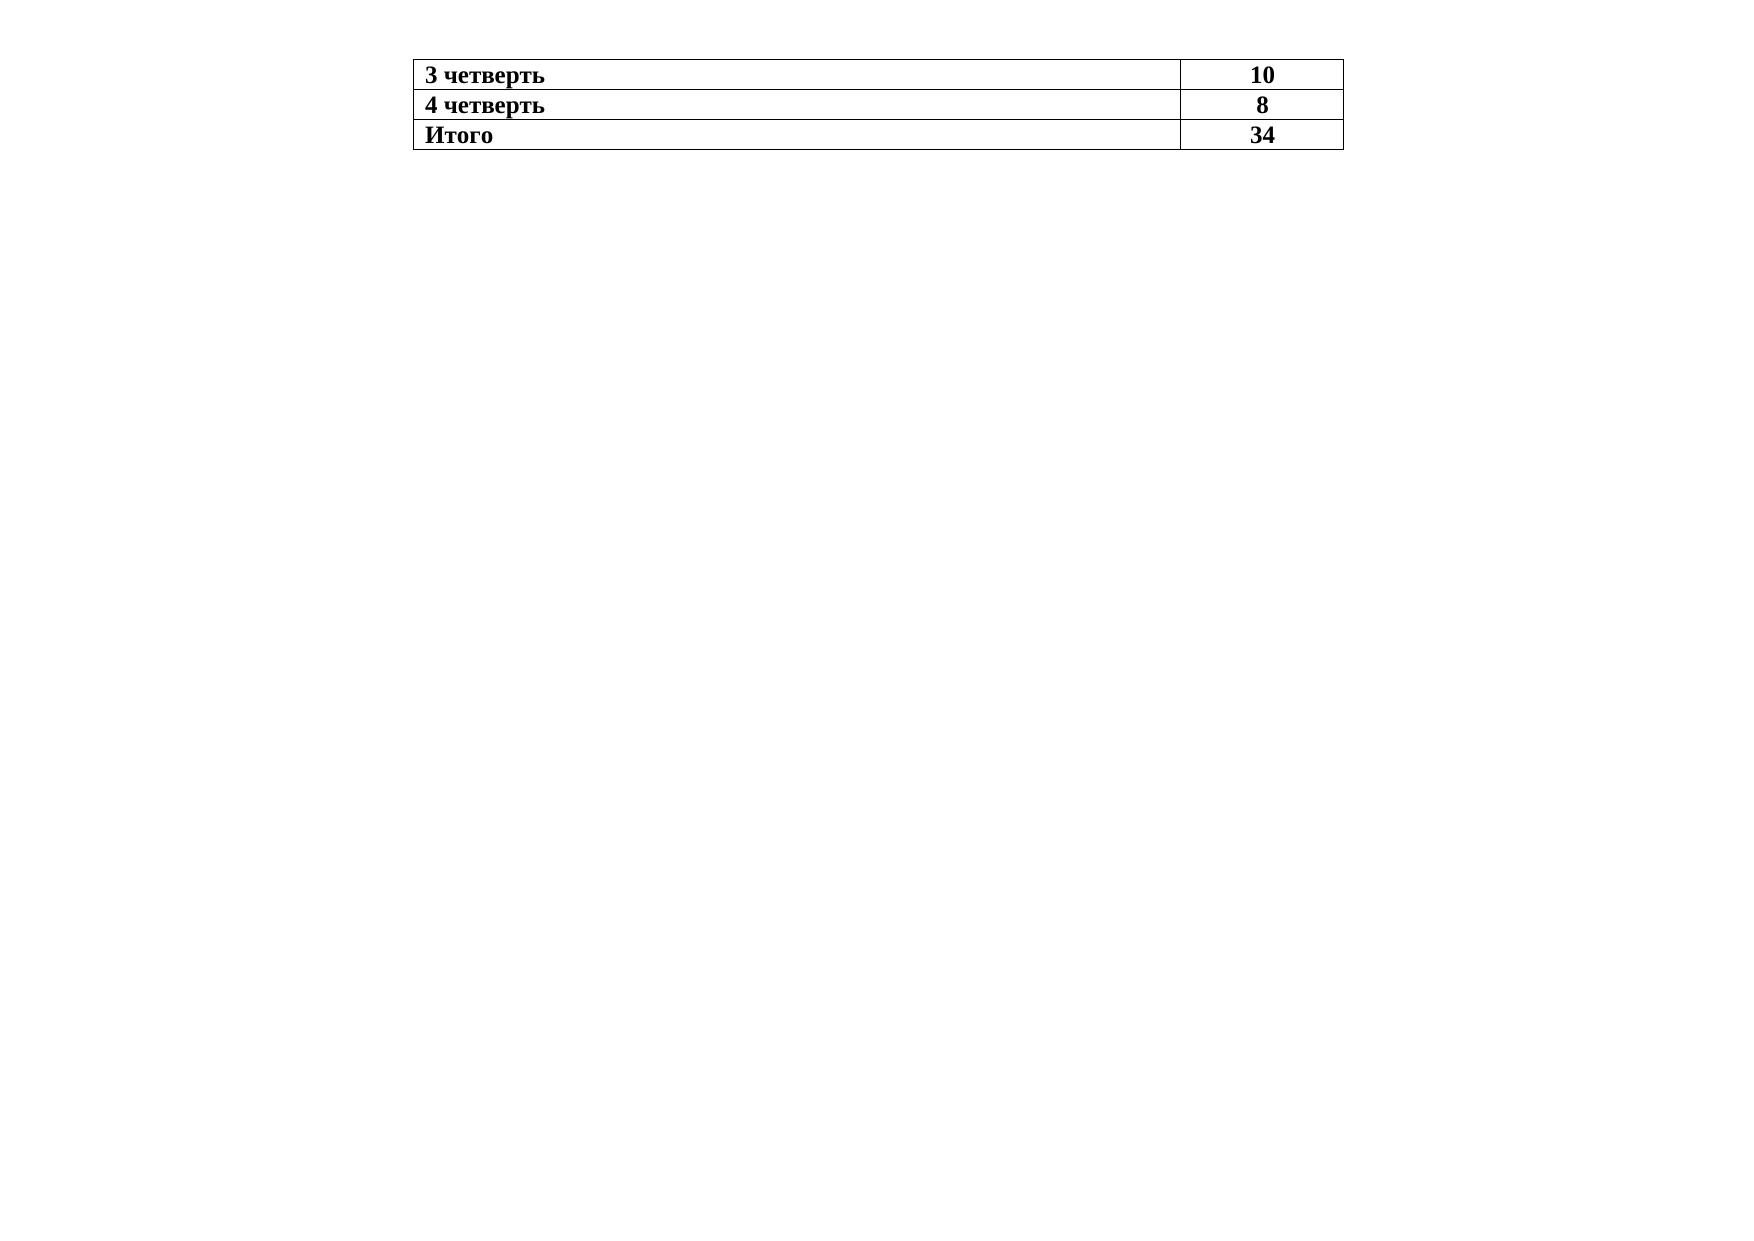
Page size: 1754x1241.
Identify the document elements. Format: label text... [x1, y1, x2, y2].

table_cell 10 [1181, 60, 1343, 89]
table_cell 34 [1181, 120, 1343, 148]
table_cell 3 четверть [414, 60, 1180, 89]
table_cell 8 [1181, 90, 1343, 119]
table_cell 4 четверть [414, 90, 1180, 119]
table_cell Итого [414, 120, 1180, 148]
